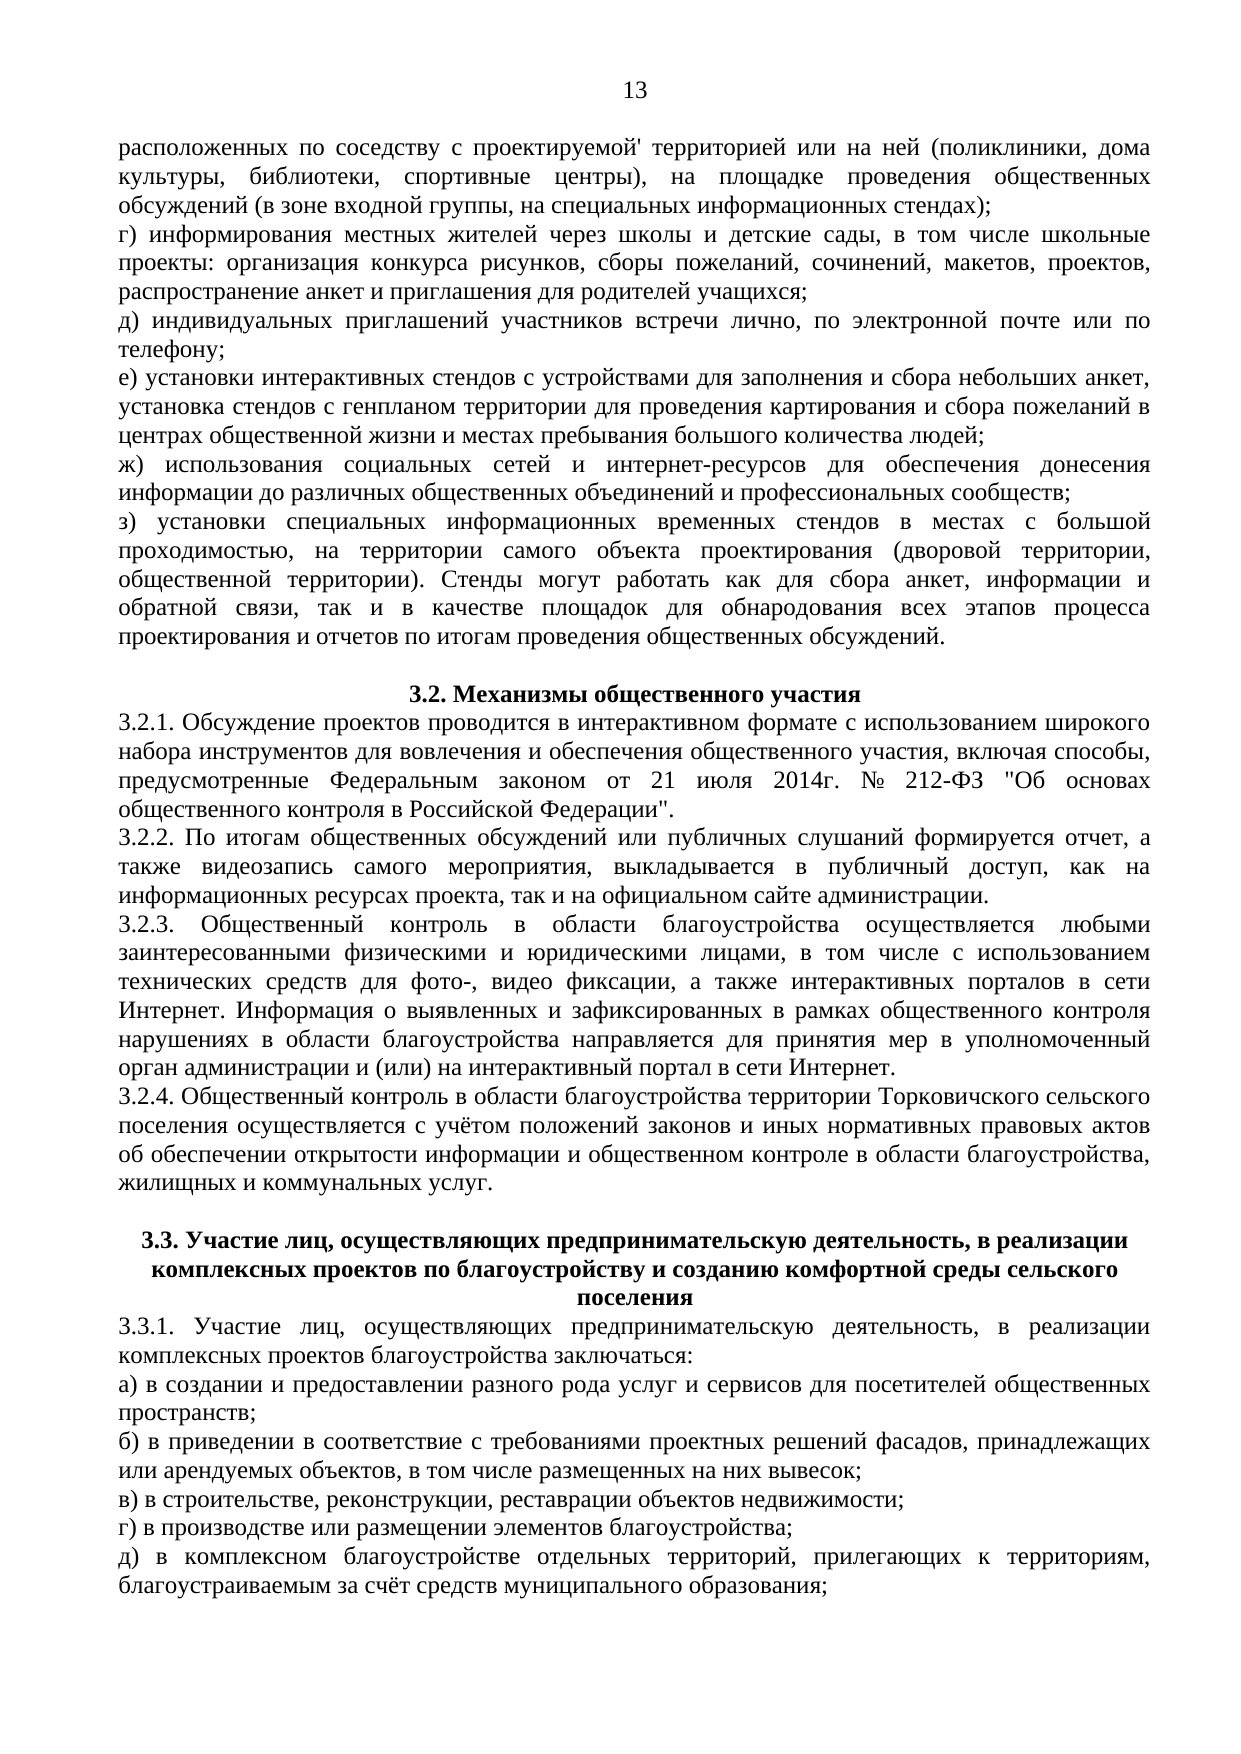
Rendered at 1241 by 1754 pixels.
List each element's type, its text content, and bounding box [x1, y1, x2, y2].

text з) установки специальных информационных временных стендов в местах с большой проходимостью, на территории самого объекта проектирования (дворовой территории, общественной территории). Стенды могут работать как для сбора анкет, информации и обратной связи, так и в качестве площадок для обнародования всех этапов процесса проектирования и отчетов по итогам проведения общественных обсуждений. [118, 506, 1152, 650]
text 3.2.3. Общественный контроль в области благоустройства осуществляется любыми заинтересованными физическими и юридическими лицами, в том числе с использованием технических средств для фото-, видео фиксации, а также интерактивных порталов в сети Интернет. Информация о выявленных и зафиксированных в рамках общественного контроля нарушениях в области благоустройства направляется для принятия мер в уполномоченный орган администрации и (или) на интерактивный портал в сети Интернет. [118, 909, 1152, 1081]
text 3.3.1. Участие лиц, осуществляющих предпринимательскую деятельность, в реализации комплексных проектов благоустройства заключаться: [118, 1311, 1152, 1369]
text г) информирования местных жителей через школы и детские сады, в том числе школьные проекты: организация конкурса рисунков, сборы пожеланий, сочинений, макетов, проектов, распространение анкет и приглашения для родителей учащихся; [118, 219, 1152, 305]
text е) установки интерактивных стендов с устройствами для заполнения и сбора небольших анкет, установка стендов с генпланом территории для проведения картирования и сбора пожеланий в центрах общественной жизни и местах пребывания большого количества людей; [118, 362, 1152, 449]
text а) в создании и предоставлении разного рода услуг и сервисов для посетителей общественных пространств; [118, 1369, 1152, 1426]
text 3.2.4. Общественный контроль в области благоустройства территории Торковичского сельского поселения осуществляется с учётом положений законов и иных нормативных правовых актов об обеспечении открытости информации и общественном контроле в области благоустройства, жилищных и коммунальных услуг. [118, 1081, 1152, 1196]
text б) в приведении в соответствие с требованиями проектных решений фасадов, принадлежащих или арендуемых объектов, в том числе размещенных на них вывесок; [118, 1426, 1152, 1484]
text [118, 132, 1152, 219]
text 3.2. Механизмы общественного участия [118, 679, 1152, 707]
text д) в комплексном благоустройстве отдельных территорий, прилегающих к территориям, благоустраиваемым за счёт средств муниципального образования; [118, 1541, 1152, 1599]
text 3.2.2. По итогам общественных обсуждений или публичных слушаний формируется отчет, а также видеозапись самого мероприятия, выкладывается в публичный доступ, как на информационных ресурсах проекта, так и на официальном сайте администрации. [118, 822, 1152, 909]
text в) в строительстве, реконструкции, реставрации объектов недвижимости; [118, 1484, 1152, 1512]
text д) индивидуальных приглашений участников встречи лично, по электронной почте или по телефону; [118, 305, 1152, 362]
text 3.2.1. Обсуждение проектов проводится в интерактивном формате с использованием широкого набора инструментов для вовлечения и обеспечения общественного участия, включая способы, предусмотренные Федеральным законом от 21 июля 2014г. № 212-ФЗ "Об основах общественного контроля в Российской Федерации". [118, 707, 1152, 822]
text ж) использования социальных сетей и интернет-ресурсов для обеспечения донесения информации до различных общественных объединений и профессиональных сообществ; [118, 449, 1152, 506]
text 3.3. Участие лиц, осуществляющих предпринимательскую деятельность, в реализации комплексных проектов по благоустройству и созданию комфортной среды сельского поселения [118, 1225, 1152, 1311]
text г) в производстве или размещении элементов благоустройства; [118, 1512, 1152, 1541]
